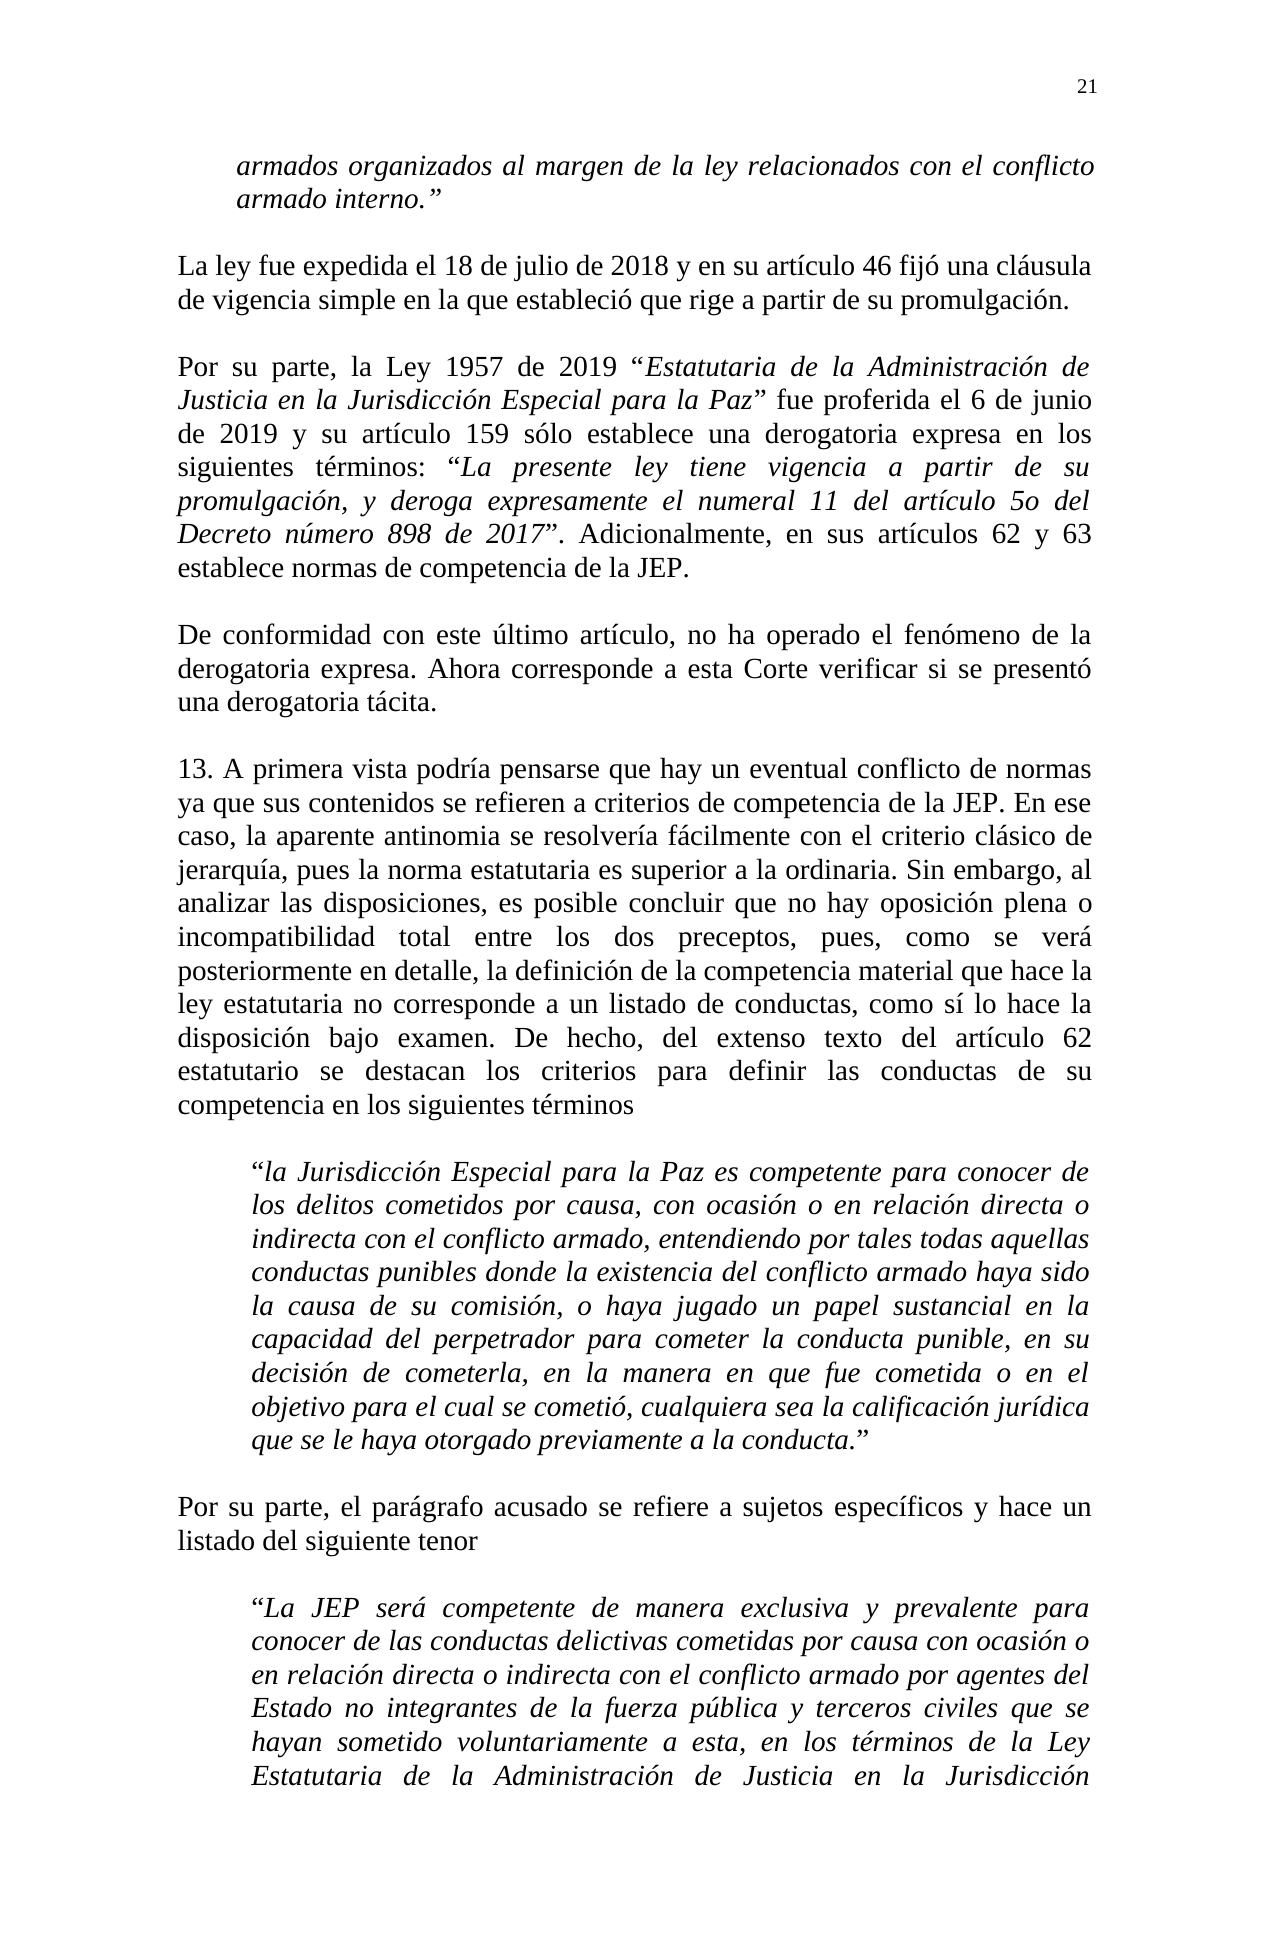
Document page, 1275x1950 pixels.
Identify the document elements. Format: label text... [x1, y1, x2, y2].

text La ley fue expedida el 18 de julio de 2018 y en su artículo 46 fijó una cláusula de vigencia simple en la que estableció que rige a partir de su promulgación. [177, 248, 1093, 315]
text “la Jurisdicción Especial para la Paz es competente para conocer de los delitos cometidos por causa, con ocasión o en relación directa o indirecta con el conflicto armado, entendiendo por tales todas aquellas conductas punibles donde la existencia del conflicto armado haya sido la causa de su comisión, o haya jugado un papel sustancial en la capacidad del perpetrador para cometer la conducta punible, en su decisión de cometerla, en la manera en que fue cometida o en el objetivo para el cual se cometió, cualquiera sea la calificación jurídica que se le haya otorgado previamente a la conducta.” [251, 1154, 1093, 1456]
text De conformidad con este último artículo, no ha operado el fenómeno de la derogatoria expresa. Ahora corresponde a esta Corte verificar si se presentó una derogatoria tácita. [177, 617, 1093, 718]
text 13. A primera vista podría pensarse que hay un eventual conflicto de normas ya que sus contenidos se refieren a criterios de competencia de la JEP. En ese caso, la aparente antinomia se resolvería fácilmente con el criterio clásico de jerarquía, pues la norma estatutaria es superior a la ordinaria. Sin embargo, al analizar las disposiciones, es posible concluir que no hay oposición plena o incompatibilidad total entre los dos preceptos, pues, como se verá posteriormente en detalle, la definición de la competencia material que hace la ley estatutaria no corresponde a un listado de conductas, como sí lo hace la disposición bajo examen. De hecho, del extenso texto del artículo 62 estatutario se destacan los criterios para definir las conductas de su competencia en los siguientes términos [177, 751, 1093, 1120]
text Por su parte, la Ley 1957 de 2019 “Estatutaria de la Administración de Justicia en la Jurisdicción Especial para la Paz” fue proferida el 6 de junio de 2019 y su artículo 159 sólo establece una derogatoria expresa en los siguientes términos: “La presente ley tiene vigencia a partir de su promulgación, y deroga expresamente el numeral 11 del artículo 5o del Decreto número 898 de 2017”. Adicionalmente, en sus artículos 62 y 63 establece normas de competencia de la JEP. [177, 349, 1093, 584]
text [236, 148, 1098, 215]
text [251, 1590, 1093, 1791]
text Por su parte, el parágrafo acusado se refiere a sujetos específicos y hace un listado del siguiente tenor [177, 1489, 1093, 1556]
